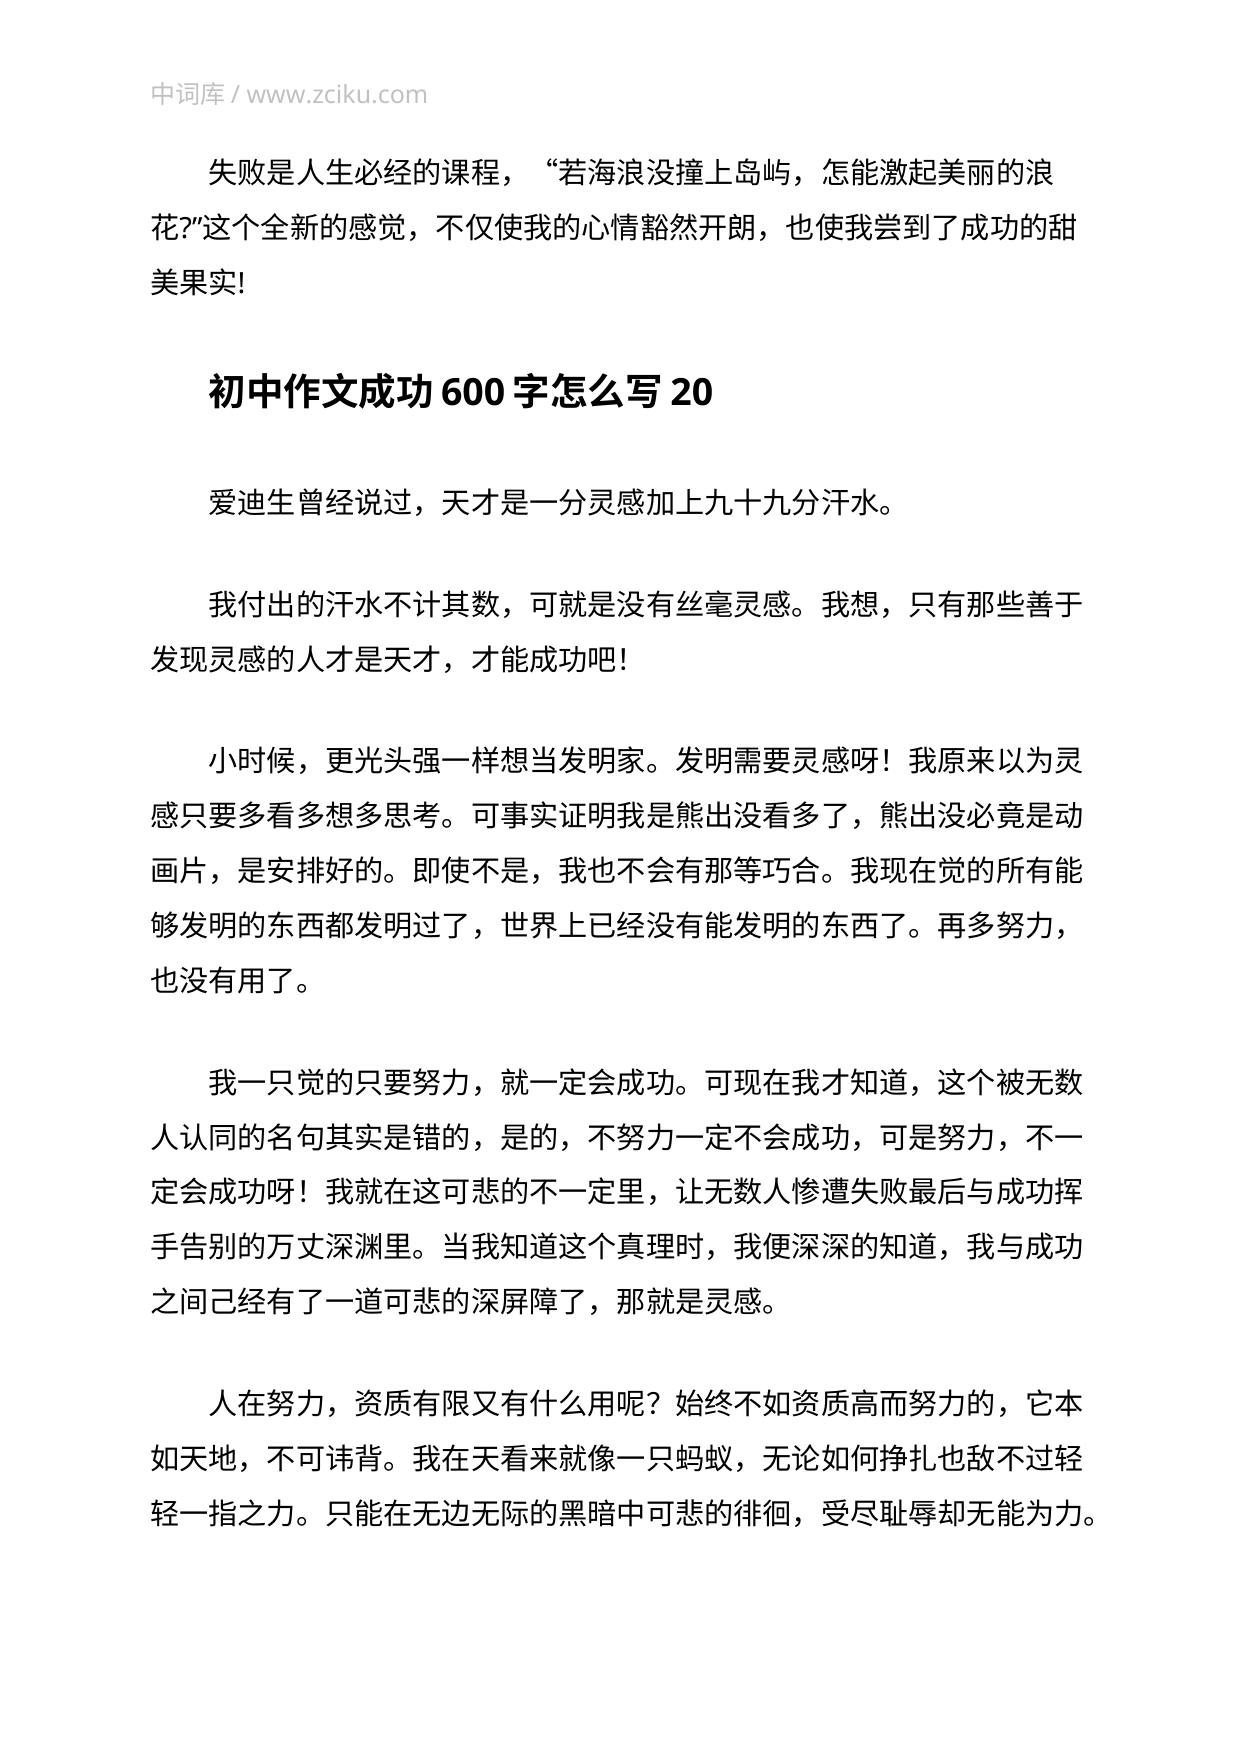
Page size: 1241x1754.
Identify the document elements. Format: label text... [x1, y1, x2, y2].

text 失败是人生必经的课程，“若海浪没撞上岛屿，怎能激起美丽的浪花?”这个全新的感觉，不仅使我的心情豁然开朗，也使我尝到了成功的甜美果实! [150, 150, 1090, 302]
text 人在努力，资质有限又有什么用呢？始终不如资质高而努力的，它本如天地，不可讳背。我在天看来就像一只蚂蚁，无论如何挣扎也敌不过轻轻一指之力。只能在无边无际的黑暗中可悲的徘徊，受尽耻辱却无能为力。 [150, 1381, 1090, 1533]
text 初中作文成功600字怎么写20 [150, 362, 1090, 416]
text 小时候，更光头强一样想当发明家。发明需要灵感呀！我原来以为灵感只要多看多想多思考。可事实证明我是熊出没看多了，熊出没必竟是动画片，是安排好的。即使不是，我也不会有那等巧合。我现在觉的所有能够发明的东西都发明过了，世界上已经没有能发明的东西了。再多努力，也没有用了。 [150, 738, 1090, 1000]
text 我一只觉的只要努力，就一定会成功。可现在我才知道，这个被无数人认同的名句其实是错的，是的，不努力一定不会成功，可是努力，不一定会成功呀！我就在这可悲的不一定里，让无数人惨遭失败最后与成功挥手告别的万丈深渊里。当我知道这个真理时，我便深深的知道，我与成功之间己经有了一道可悲的深屏障了，那就是灵感。 [150, 1059, 1090, 1321]
text 爱迪生曾经说过，天才是一分灵感加上九十九分汗水。 [150, 479, 1090, 522]
text 我付出的汗水不计其数，可就是没有丝毫灵感。我想，只有那些善于发现灵感的人才是天才，才能成功吧！ [150, 581, 1090, 678]
